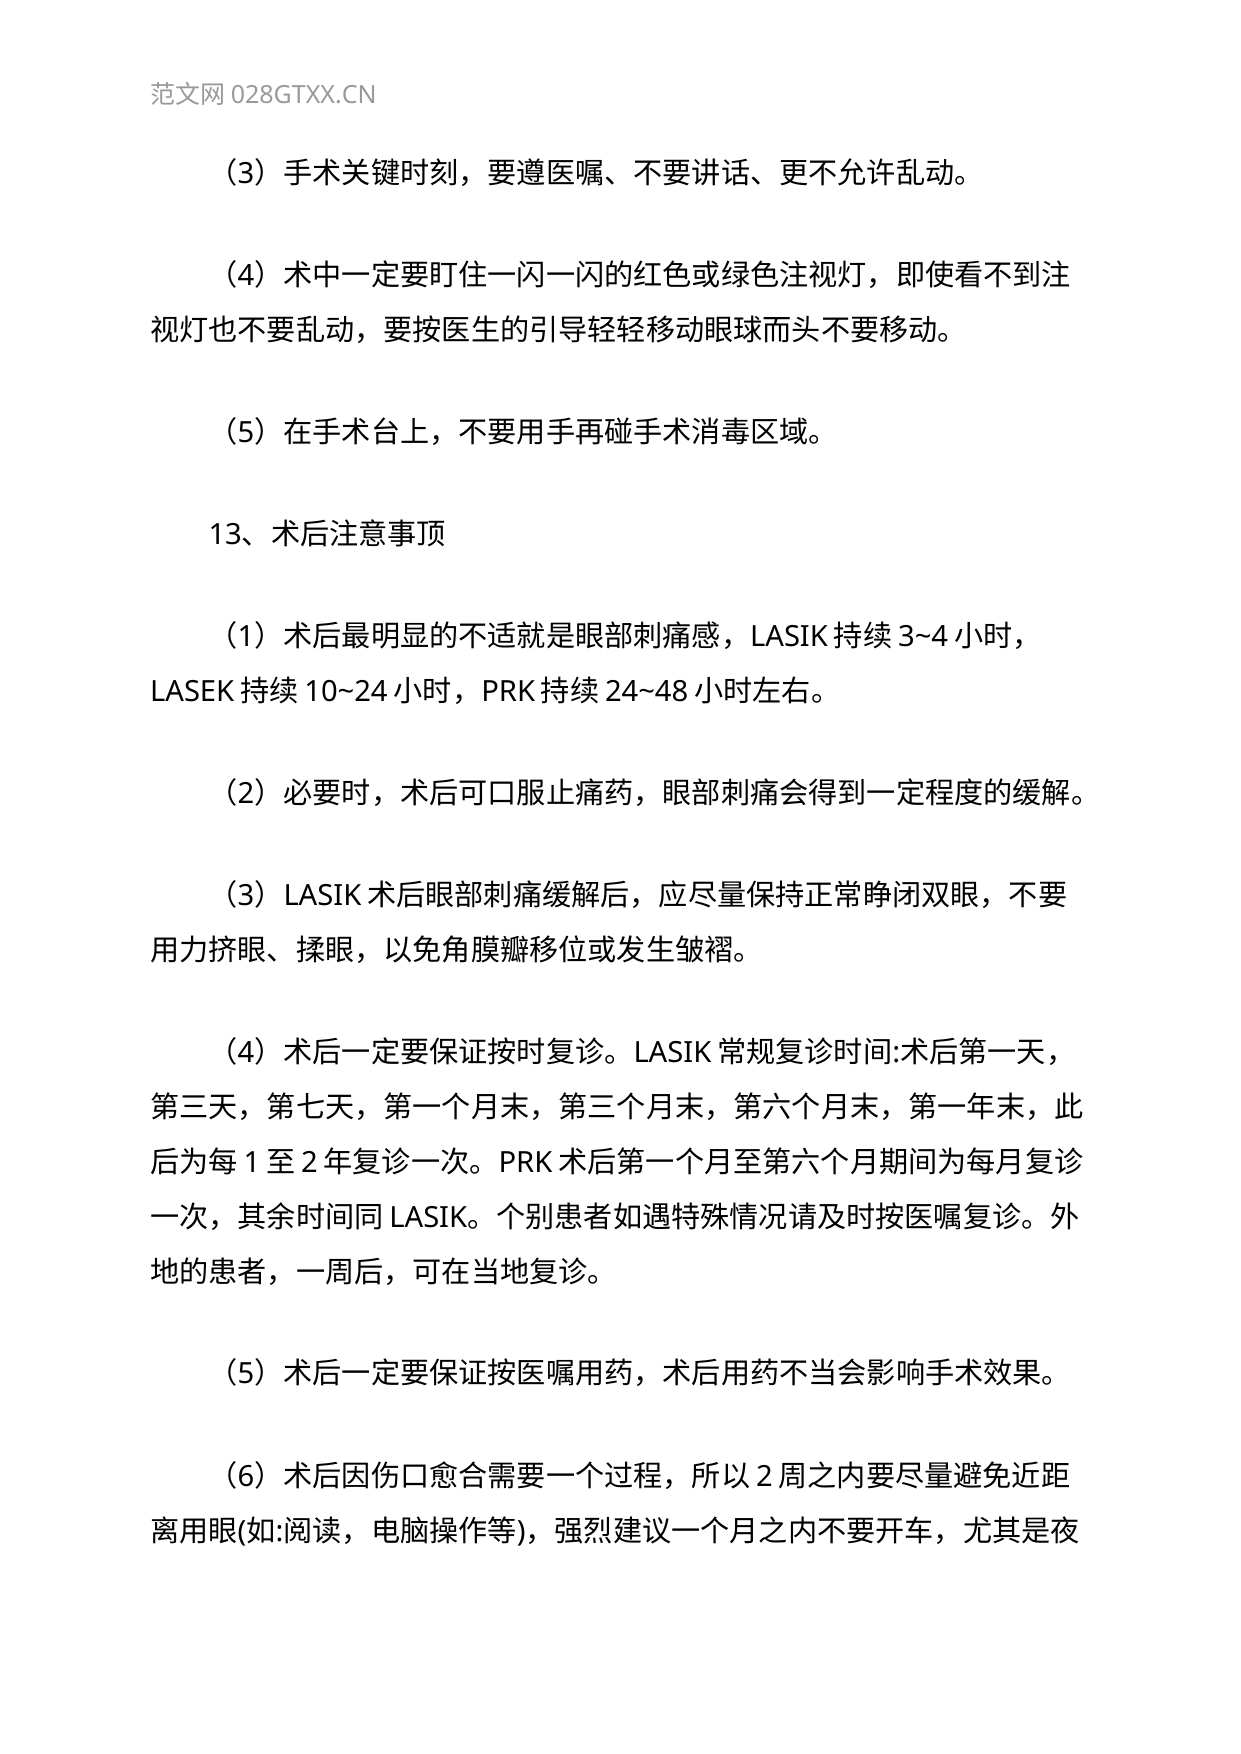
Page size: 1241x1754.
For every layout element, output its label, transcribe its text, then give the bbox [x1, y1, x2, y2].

text （4）术后一定要保证按时复诊。LASIK常规复诊时间:术后第一天，第三天，第七天，第一个月末，第三个月末，第六个月末，第一年末，此后为每1至2年复诊一次。PRK术后第一个月至第六个月期间为每月复诊一次，其余时间同LASIK。个别患者如遇特殊情况请及时按医嘱复诊。外地的患者，一周后，可在当地复诊。 [150, 1028, 1090, 1291]
text 13、术后注意事顶 [150, 511, 1090, 553]
text （3）手术关键时刻，要遵医嘱、不要讲话、更不允许乱动。 [150, 150, 1090, 192]
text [150, 1452, 1090, 1549]
text （5）在手术台上，不要用手再碰手术消毒区域。 [150, 409, 1090, 451]
text （3）LASIK术后眼部刺痛缓解后，应尽量保持正常睁闭双眼，不要用力挤眼、揉眼，以免角膜瓣移位或发生皱褶。 [150, 872, 1090, 969]
text （4）术中一定要盯住一闪一闪的红色或绿色注视灯，即使看不到注视灯也不要乱动，要按医生的引导轻轻移动眼球而头不要移动。 [150, 252, 1090, 349]
text （5）术后一定要保证按医嘱用药，术后用药不当会影响手术效果。 [150, 1350, 1090, 1392]
text （2）必要时，术后可口服止痛药，眼部刺痛会得到一定程度的缓解。 [150, 770, 1090, 812]
text （1）术后最明显的不适就是眼部刺痛感，LASIK持续3~4小时，LASEK持续10~24小时，PRK持续24~48小时左右。 [150, 613, 1090, 710]
